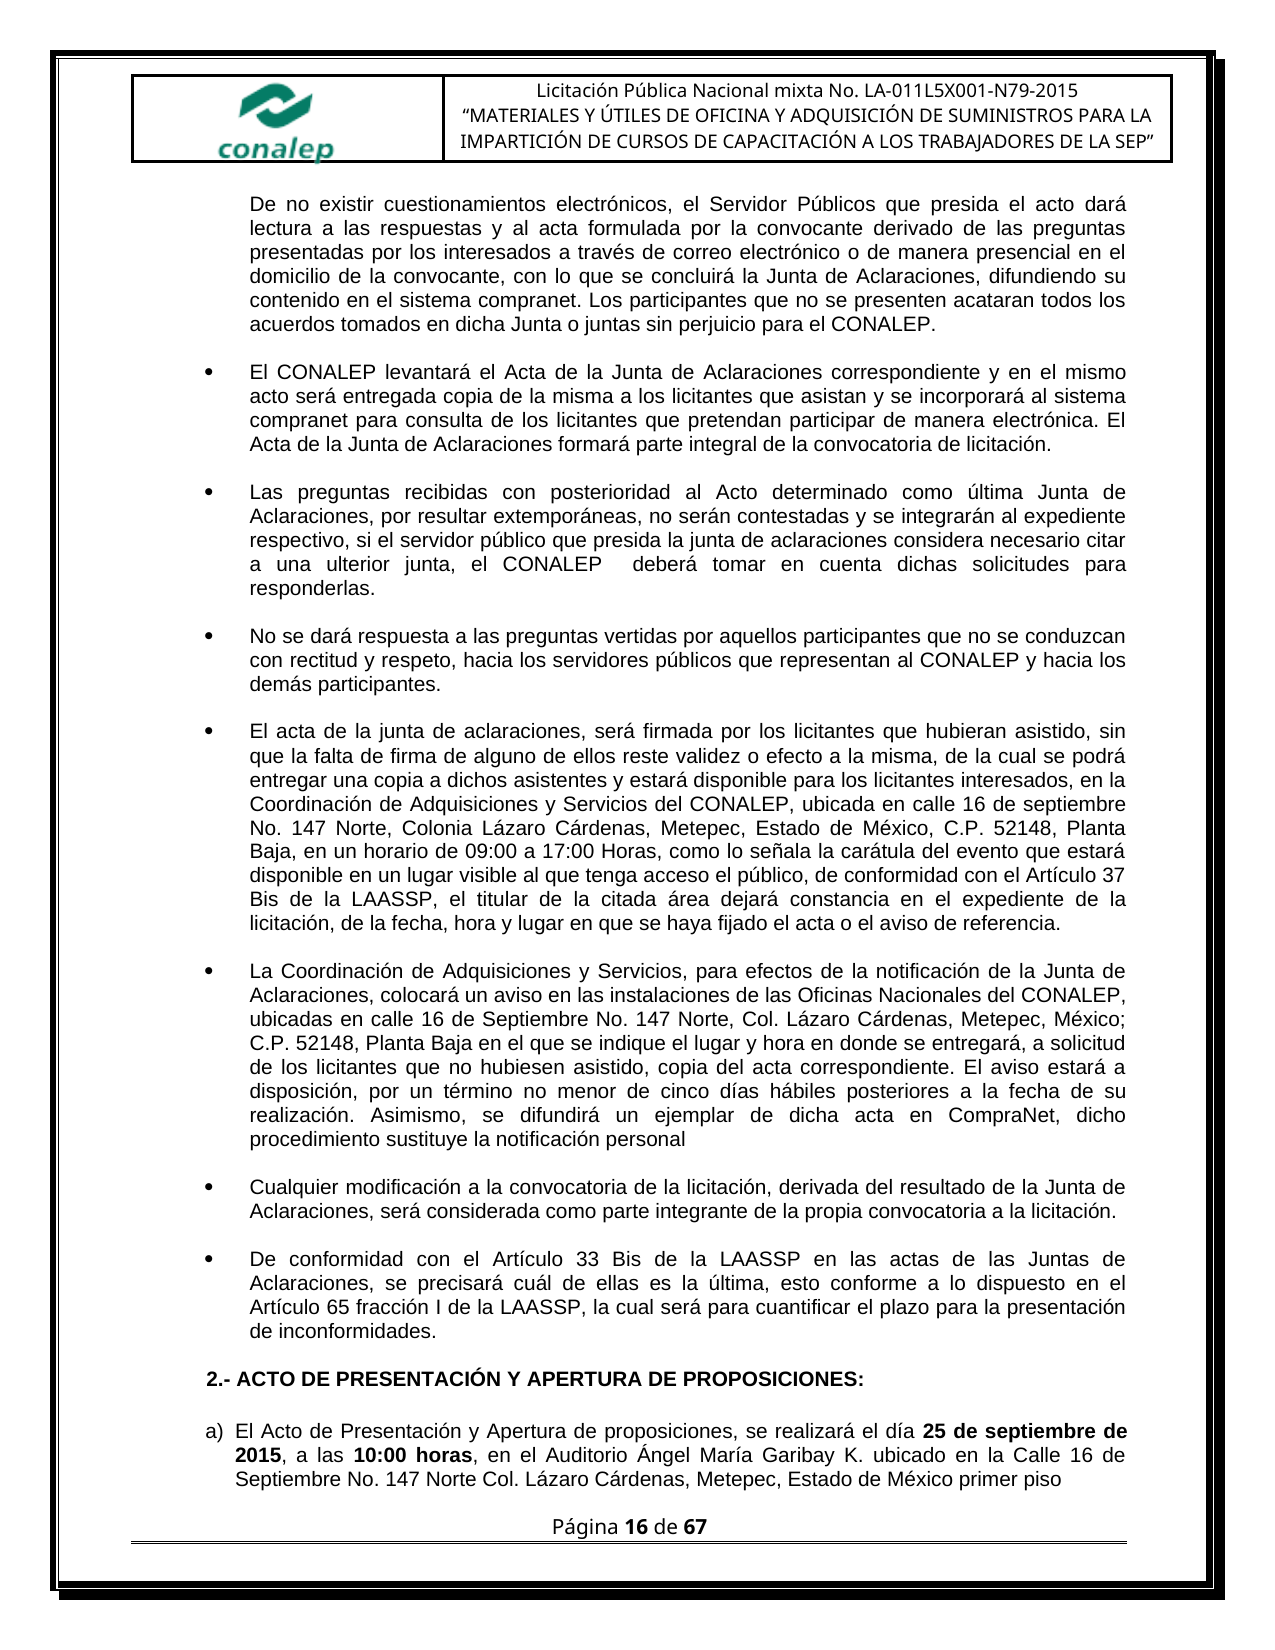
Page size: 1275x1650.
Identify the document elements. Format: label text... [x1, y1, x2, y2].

list La Coordinación de Adquisiciones y Servicios, para efectos de la notificación de la Junta de Aclaraciones, colocará un aviso en las instalaciones de las Oficinas Nacionales del CONALEP, ubicadas en calle 16 de Septiembre No. 147 Norte, Col. Lázaro Cárdenas, Metepec, México; C.P. 52148, Planta Baja en el que se indique el lugar y hora en donde se entregará, a solicitud de los licitantes que no hubiesen asistido, copia del acta correspondiente. El aviso estará a disposición, por un término no menor de cinco días hábiles posteriores a la fecha de su realización. Asimismo, se difundirá un ejemplar de dicha acta en CompraNet, dicho procedimiento sustituye la notificación personal [205, 959, 1127, 1151]
list El Acto de Presentación y Apertura de proposiciones, se realizará el día 25 de septiembre de 2015, a las 10:00 horas, en el Auditorio Ángel María Garibay K. ubicado en la Calle 16 de Septiembre No. 147 Norte Col. Lázaro Cárdenas, Metepec, Estado de México primer piso [205, 1419, 1127, 1491]
list De conformidad con el Artículo 33 Bis de la LAASSP en las actas de las Juntas de Aclaraciones, se precisará cuál de ellas es la última, esto conforme a lo dispuesto en el Artículo 65 fracción I de la LAASSP, la cual será para cuantificar el plazo para la presentación de inconformidades. [205, 1247, 1127, 1343]
list De no existir cuestionamientos electrónicos, el Servidor Públicos que presida el acto dará lectura a las respuestas y al acta formulada por la convocante derivado de las preguntas presentadas por los interesados a través de correo electrónico o de manera presencial en el domicilio de la convocante, con lo que se concluirá la Junta de Aclaraciones, difundiendo su contenido en el sistema compranet. Los participantes que no se presenten acataran todos los acuerdos tomados en dicha Junta o juntas sin perjuicio para el CONALEP. [249, 192, 1127, 336]
list El CONALEP levantará el Acta de la Junta de Aclaraciones correspondiente y en el mismo acto será entregada copia de la misma a los licitantes que asistan y se incorporará al sistema compranet para consulta de los licitantes que pretendan participar de manera electrónica. El Acta de la Junta de Aclaraciones formará parte integral de la convocatoria de licitación. [205, 360, 1127, 456]
list No se dará respuesta a las preguntas vertidas por aquellos participantes que no se conduzcan con rectitud y respeto, hacia los servidores públicos que representan al CONALEP y hacia los demás participantes. [205, 623, 1127, 695]
list Las preguntas recibidas con posterioridad al Acto determinado como última Junta de Aclaraciones, por resultar extemporáneas, no serán contestadas y se integrarán al expediente respectivo, si el servidor público que presida la junta de aclaraciones considera necesario citar a una ulterior junta, el CONALEP deberá tomar en cuenta dichas solicitudes para responderlas. [205, 479, 1127, 599]
list Cualquier modificación a la convocatoria de la licitación, derivada del resultado de la Junta de Aclaraciones, será considerada como parte integrante de la propia convocatoria a la licitación. [205, 1175, 1127, 1223]
list 2.- ACTO DE PRESENTACIÓN Y APERTURA DE PROPOSICIONES: [206, 1367, 1127, 1391]
list El acta de la junta de aclaraciones, será firmada por los licitantes que hubieran asistido, sin que la falta de firma de alguno de ellos reste validez o efecto a la misma, de la cual se podrá entregar una copia a dichos asistentes y estará disponible para los licitantes interesados, en la Coordinación de Adquisiciones y Servicios del CONALEP, ubicada en calle 16 de septiembre No. 147 Norte, Colonia Lázaro Cárdenas, Metepec, Estado de México, C.P. 52148, Planta Baja, en un horario de 09:00 a 17:00 Horas, como lo señala la carátula del evento que estará disponible en un lugar visible al que tenga acceso el público, de conformidad con el Artículo 37 Bis de la LAASSP, el titular de la citada área dejará constancia en el expediente de la licitación, de la fecha, hora y lugar en que se haya fijado el acta o el aviso de referencia. [205, 719, 1127, 935]
